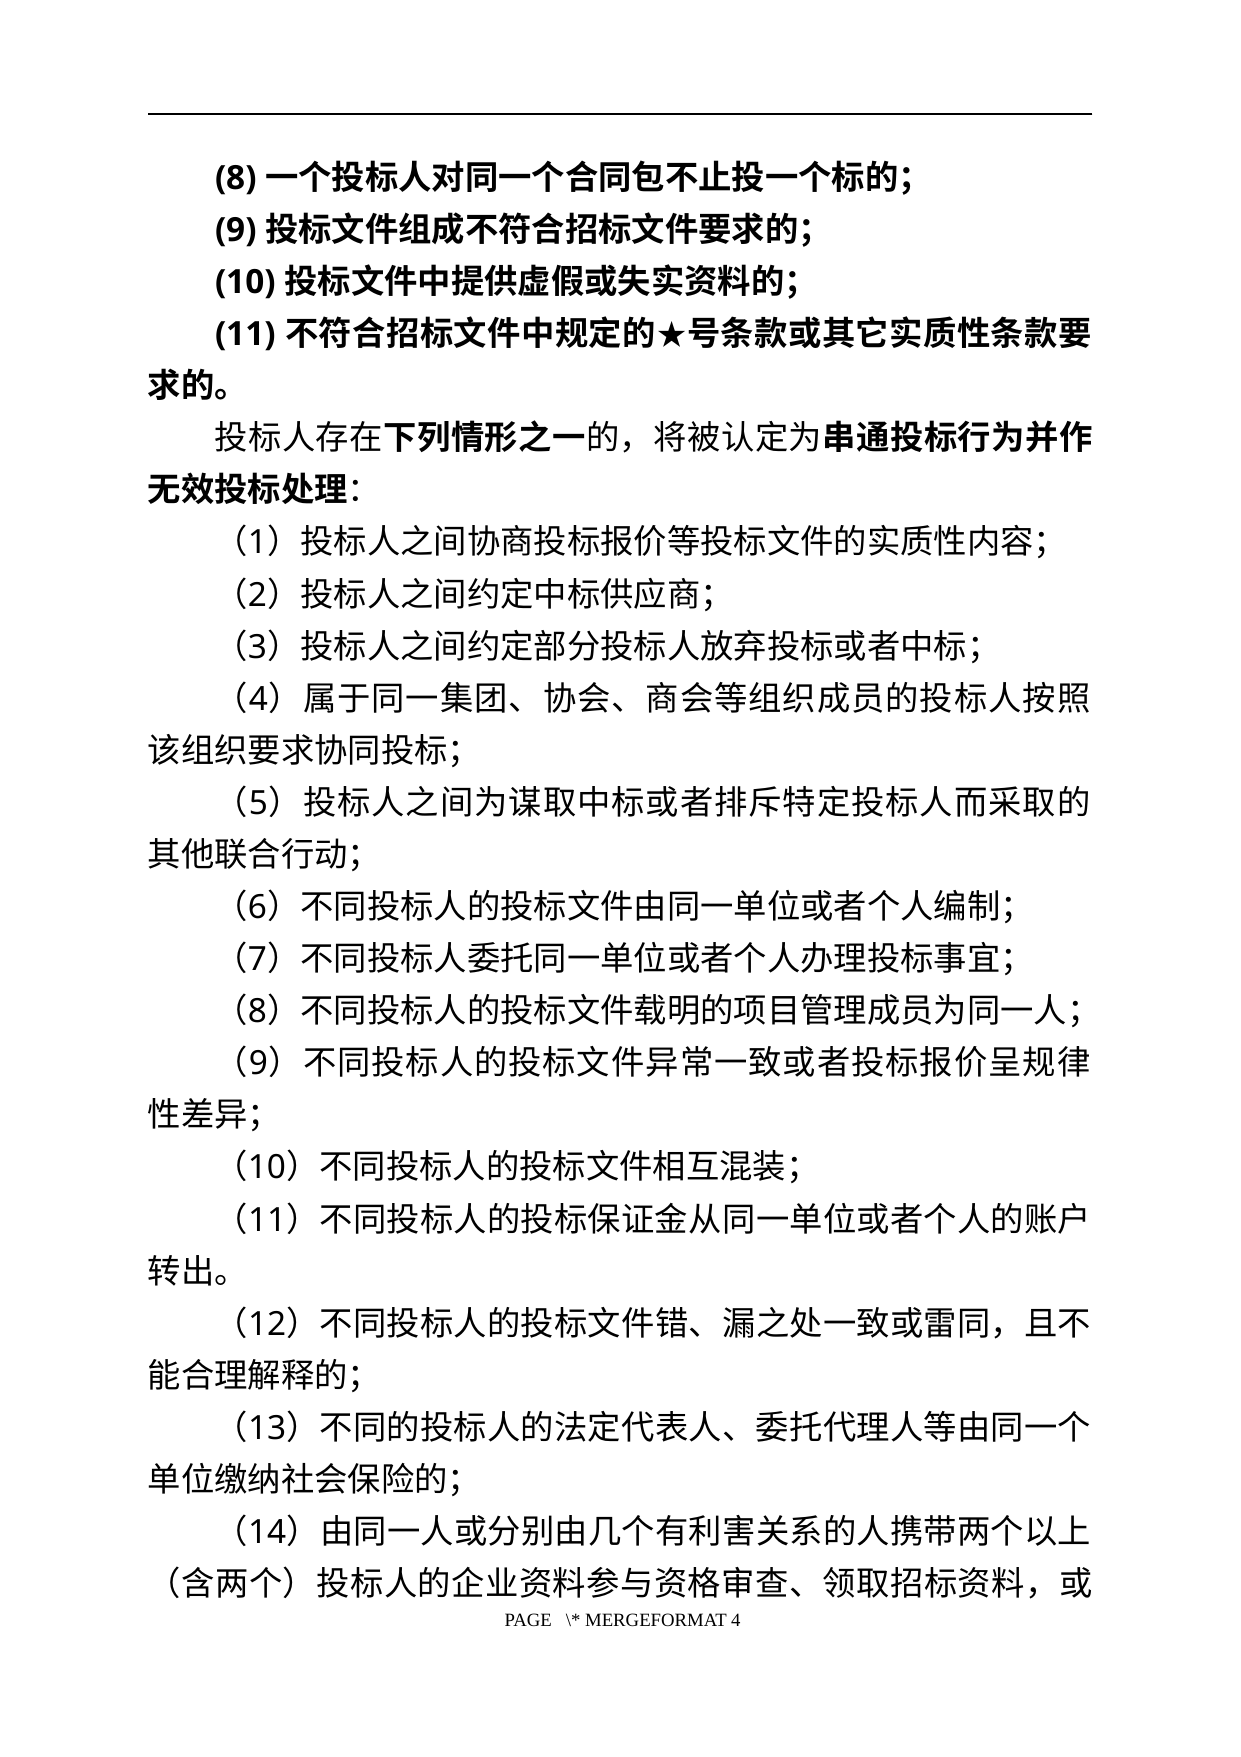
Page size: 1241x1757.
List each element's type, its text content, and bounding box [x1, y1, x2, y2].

text （3）投标人之间约定部分投标人放弃投标或者中标； [148, 616, 1092, 668]
text （12）不同投标人的投标文件错、漏之处一致或雷同，且不能合理解释的； [148, 1293, 1092, 1398]
text （4）属于同一集团、协会、商会等组织成员的投标人按照该组织要求协同投标； [148, 668, 1092, 773]
text 投标人存在下列情形之一的，将被认定为串通投标行为并作无效投标处理： [148, 408, 1092, 512]
text （2）投标人之间约定中标供应商； [148, 564, 1092, 616]
text (9) 投标文件组成不符合招标文件要求的； [148, 200, 1092, 252]
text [148, 1502, 1092, 1606]
text （10）不同投标人的投标文件相互混装； [148, 1137, 1092, 1189]
text （5）投标人之间为谋取中标或者排斥特定投标人而采取的其他联合行动； [148, 773, 1092, 877]
text （13）不同的投标人的法定代表人、委托代理人等由同一个单位缴纳社会保险的； [148, 1398, 1092, 1502]
text （1）投标人之间协商投标报价等投标文件的实质性内容； [148, 512, 1092, 564]
text （6）不同投标人的投标文件由同一单位或者个人编制； [148, 877, 1092, 929]
text （7）不同投标人委托同一单位或者个人办理投标事宜； [148, 929, 1092, 981]
text (11) 不符合招标文件中规定的★号条款或其它实质性条款要求的。 [148, 304, 1092, 408]
text （8）不同投标人的投标文件载明的项目管理成员为同一人； [148, 981, 1092, 1033]
text （9）不同投标人的投标文件异常一致或者投标报价呈规律性差异； [148, 1033, 1092, 1137]
text （11）不同投标人的投标保证金从同一单位或者个人的账户转出。 [148, 1189, 1092, 1293]
text (10) 投标文件中提供虚假或失实资料的； [148, 252, 1092, 304]
text (8) 一个投标人对同一个合同包不止投一个标的； [148, 148, 1092, 200]
